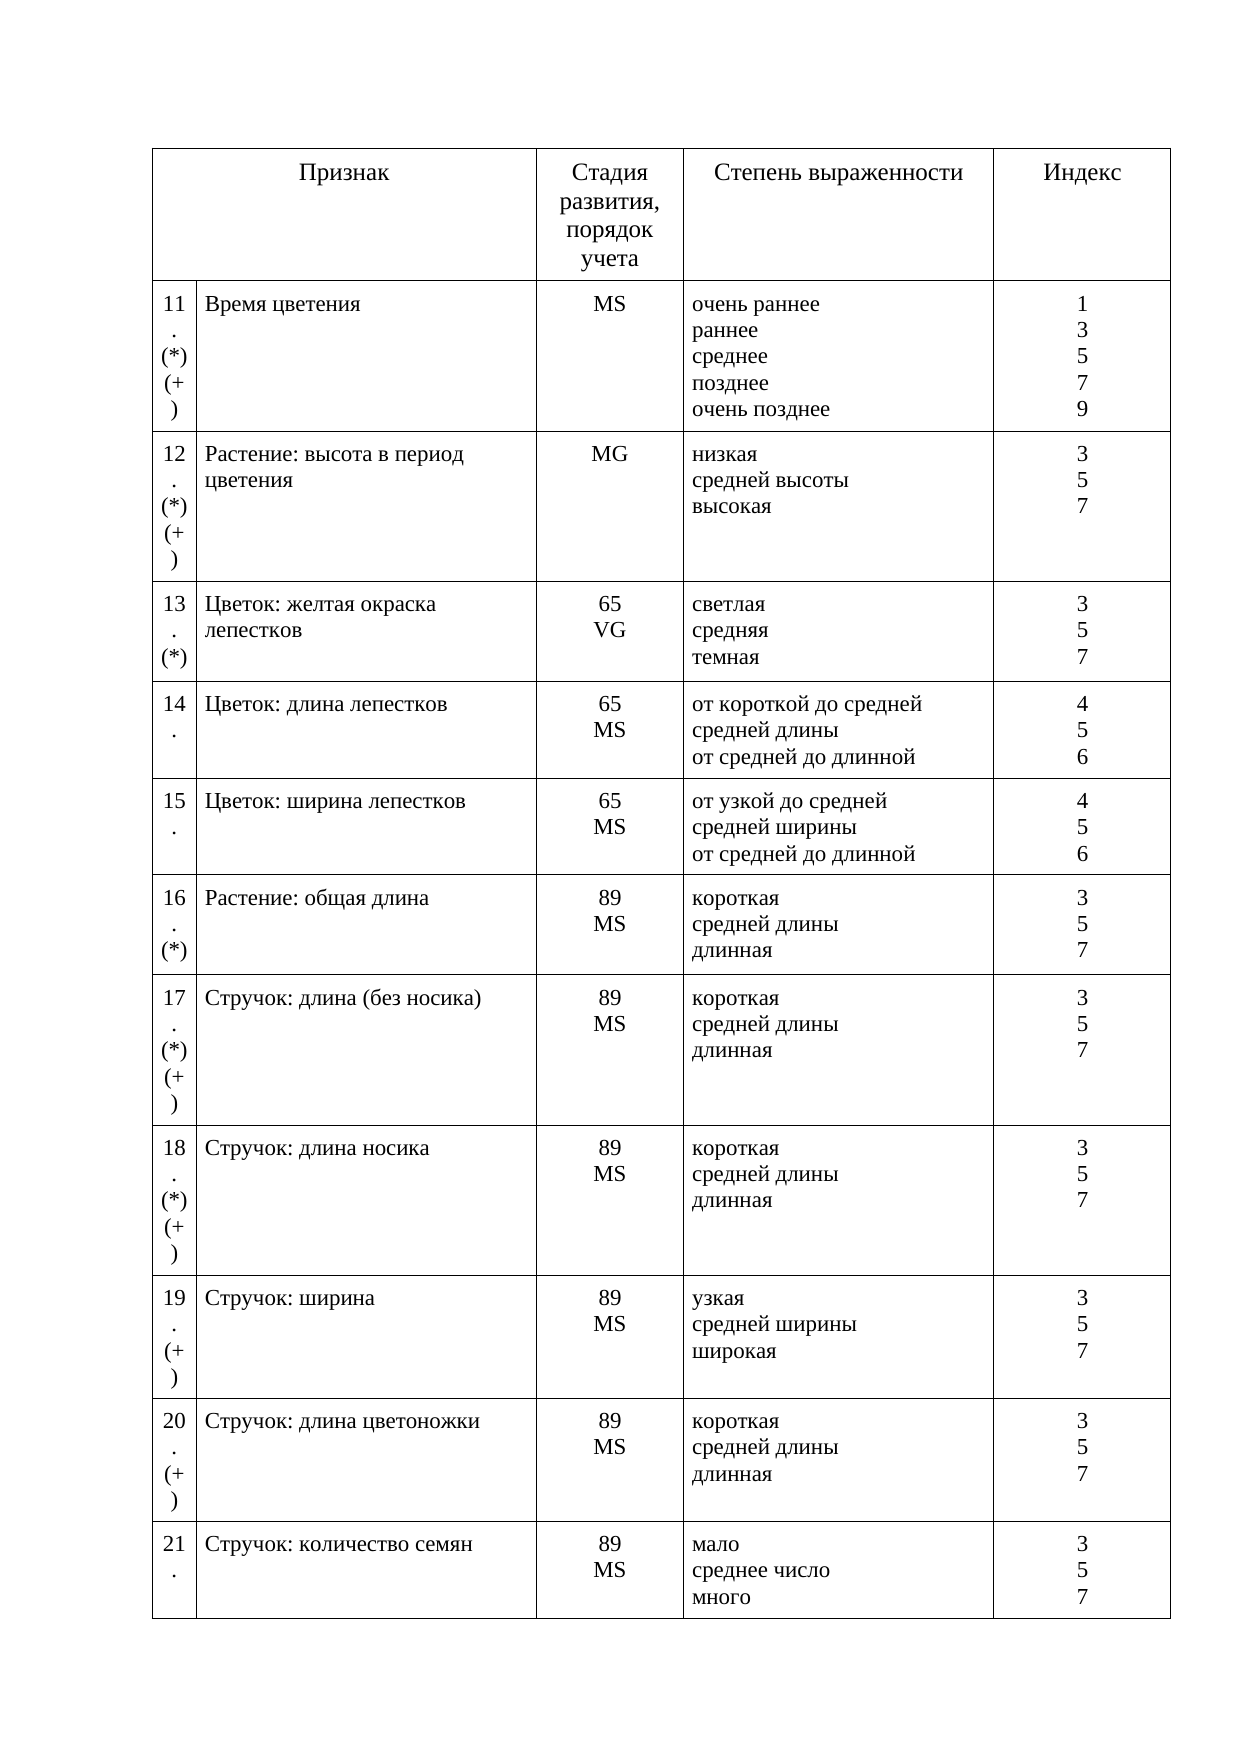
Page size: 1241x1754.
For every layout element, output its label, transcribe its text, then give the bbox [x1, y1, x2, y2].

table_cell Растение: общая длина [197, 875, 536, 974]
table_cell очень раннее раннее среднее позднее очень позднее [684, 281, 993, 431]
table_cell 89 МS [537, 1399, 683, 1521]
table_cell короткая средней длины длинная [684, 875, 993, 974]
table_cell 12. (*) (+) [153, 432, 196, 581]
table_cell 17. (*) (+) [153, 975, 196, 1124]
table_cell 3 5 7 [994, 432, 1170, 581]
table_cell короткая средней длины длинная [684, 1126, 993, 1274]
table_cell 21. [153, 1522, 196, 1618]
table_cell 89 МS [537, 1126, 683, 1274]
table_cell 65 МS [537, 682, 683, 777]
table_cell короткая средней длины длинная [684, 975, 993, 1124]
table_cell 1 3 5 7 9 [994, 281, 1170, 431]
table_cell 19. (+) [153, 1276, 196, 1398]
table_cell МG [537, 432, 683, 581]
table_header Степень выраженности [684, 149, 993, 280]
table_cell низкая средней высоты высокая [684, 432, 993, 581]
table_cell 14. [153, 682, 196, 777]
table_cell 3 5 7 [994, 1276, 1170, 1398]
table_cell 3 5 7 [994, 1126, 1170, 1274]
table_cell 3 5 7 [994, 1522, 1170, 1618]
table_cell светлая средняя темная [684, 582, 993, 681]
table_cell короткая средней длины длинная [684, 1399, 993, 1521]
table_cell Стручок: количество семян [197, 1522, 536, 1618]
table_header Признак [153, 149, 536, 280]
table_cell Цветок: длина лепестков [197, 682, 536, 777]
table_cell Стручок: длина (без носика) [197, 975, 536, 1124]
table_cell 20. (+) [153, 1399, 196, 1521]
table_cell 3 5 7 [994, 975, 1170, 1124]
table_cell 18. (*) (+) [153, 1126, 196, 1274]
table_cell 4 5 6 [994, 682, 1170, 777]
table_header Индекс [994, 149, 1170, 280]
table_cell 65 МS [537, 779, 683, 874]
table_cell мало среднее число много [684, 1522, 993, 1618]
table_cell МS [537, 281, 683, 431]
table_cell Стручок: ширина [197, 1276, 536, 1398]
table_cell 3 5 7 [994, 1399, 1170, 1521]
table_cell Время цветения [197, 281, 536, 431]
table_cell 13. (*) [153, 582, 196, 681]
table_cell 65 VG [537, 582, 683, 681]
table_cell 16. (*) [153, 875, 196, 974]
table_cell 89 МS [537, 1522, 683, 1618]
table_header Стадия развития, порядок учета [537, 149, 683, 280]
table_cell 4 5 6 [994, 779, 1170, 874]
table_cell 89 МS [537, 1276, 683, 1398]
table_cell от короткой до средней средней длины от средней до длинной [684, 682, 993, 777]
table_cell узкая средней ширины широкая [684, 1276, 993, 1398]
table_cell 89 МS [537, 875, 683, 974]
table_cell Цветок: желтая окраска лепестков [197, 582, 536, 681]
table_cell 3 5 7 [994, 582, 1170, 681]
table_cell Растение: высота в период цветения [197, 432, 536, 581]
table_cell Стручок: длина носика [197, 1126, 536, 1274]
table_cell от узкой до средней средней ширины от средней до длинной [684, 779, 993, 874]
table_cell 89 МS [537, 975, 683, 1124]
table_cell 11. (*) (+) [153, 281, 196, 431]
table_cell 3 5 7 [994, 875, 1170, 974]
table_cell Цветок: ширина лепестков [197, 779, 536, 874]
table_cell Стручок: длина цветоножки [197, 1399, 536, 1521]
table_cell 15. [153, 779, 196, 874]
